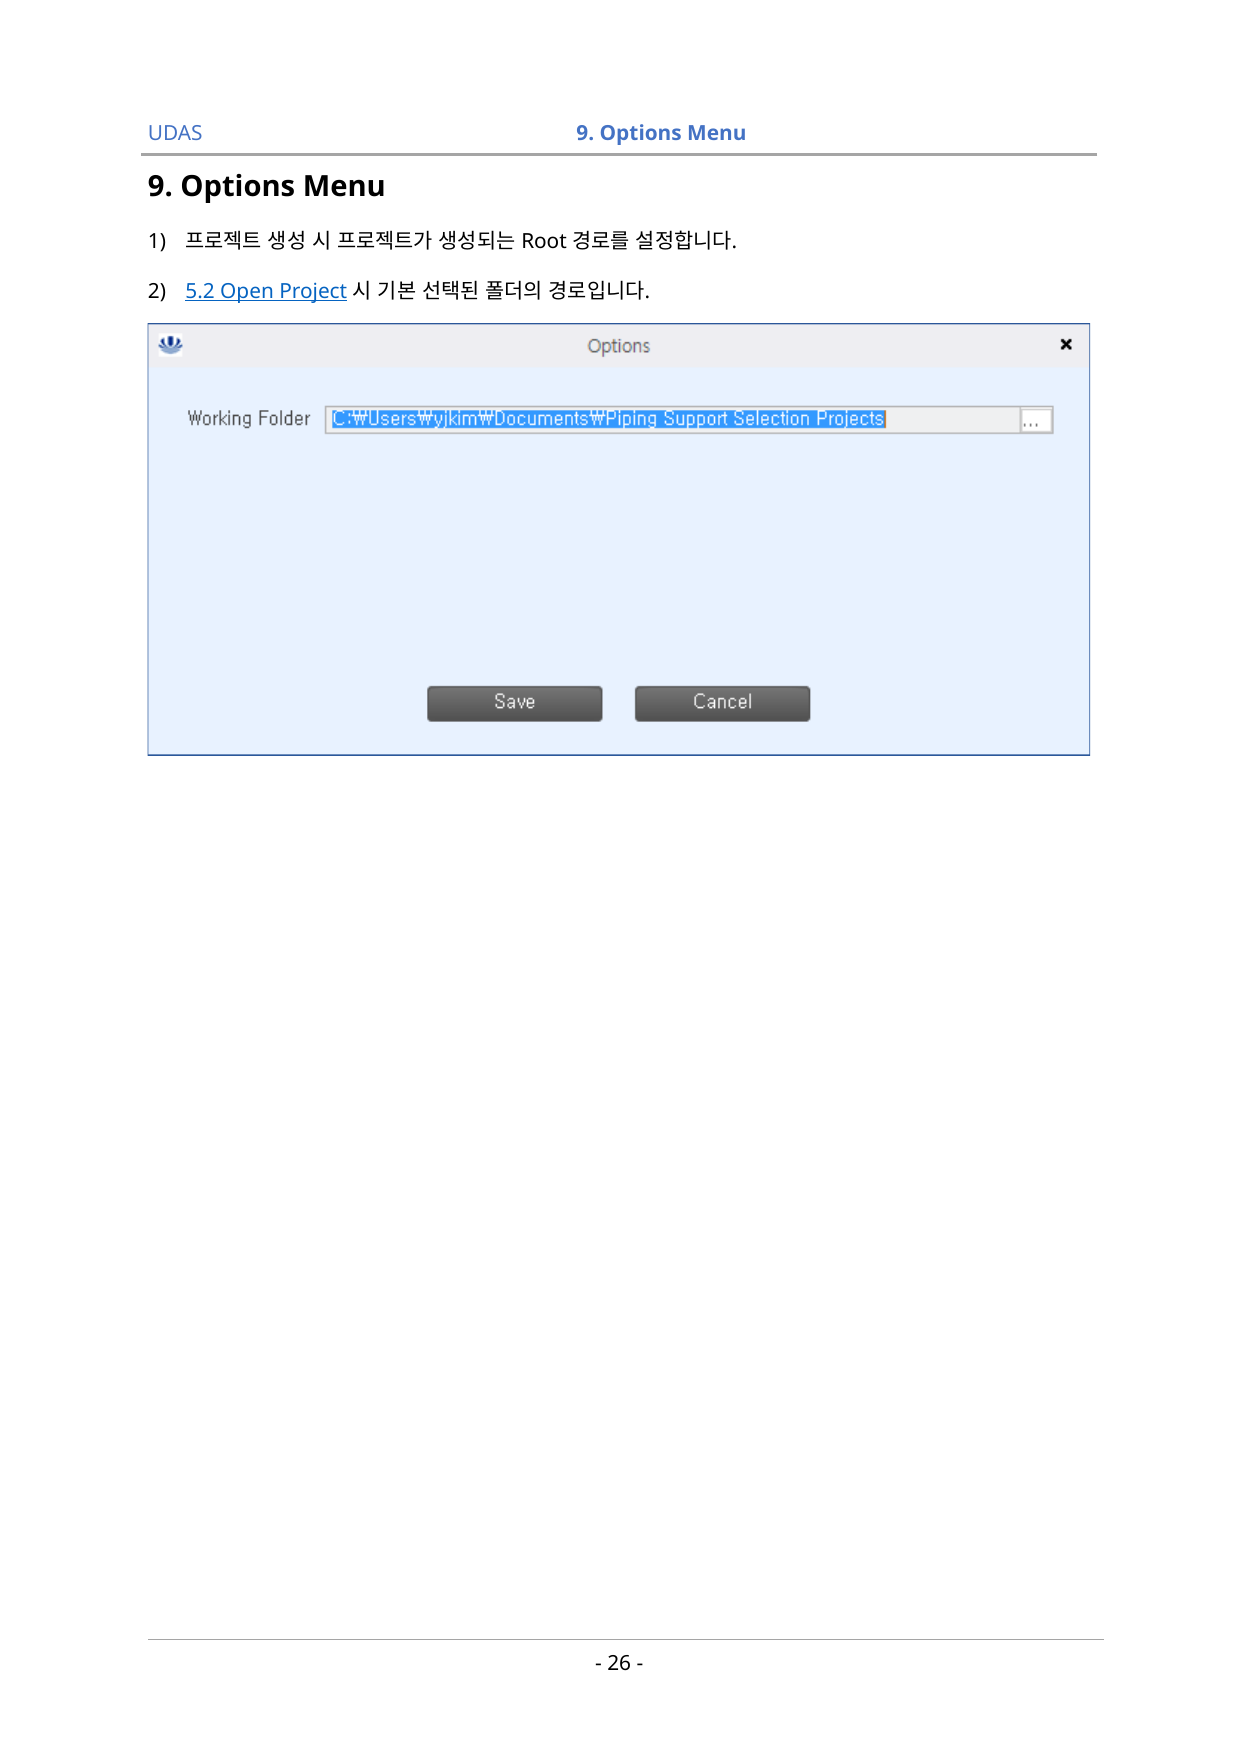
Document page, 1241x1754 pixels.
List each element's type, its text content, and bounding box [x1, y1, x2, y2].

subtitle 9. Options Menu [148, 165, 1090, 205]
picture [147, 323, 1091, 756]
list 5.2 Open Project 시 기본 선택된 폴더의 경로입니다. [148, 274, 1090, 304]
list 프로젝트 생성 시 프로젝트가 생성되는 Root 경로를 설정합니다. [148, 224, 1090, 255]
